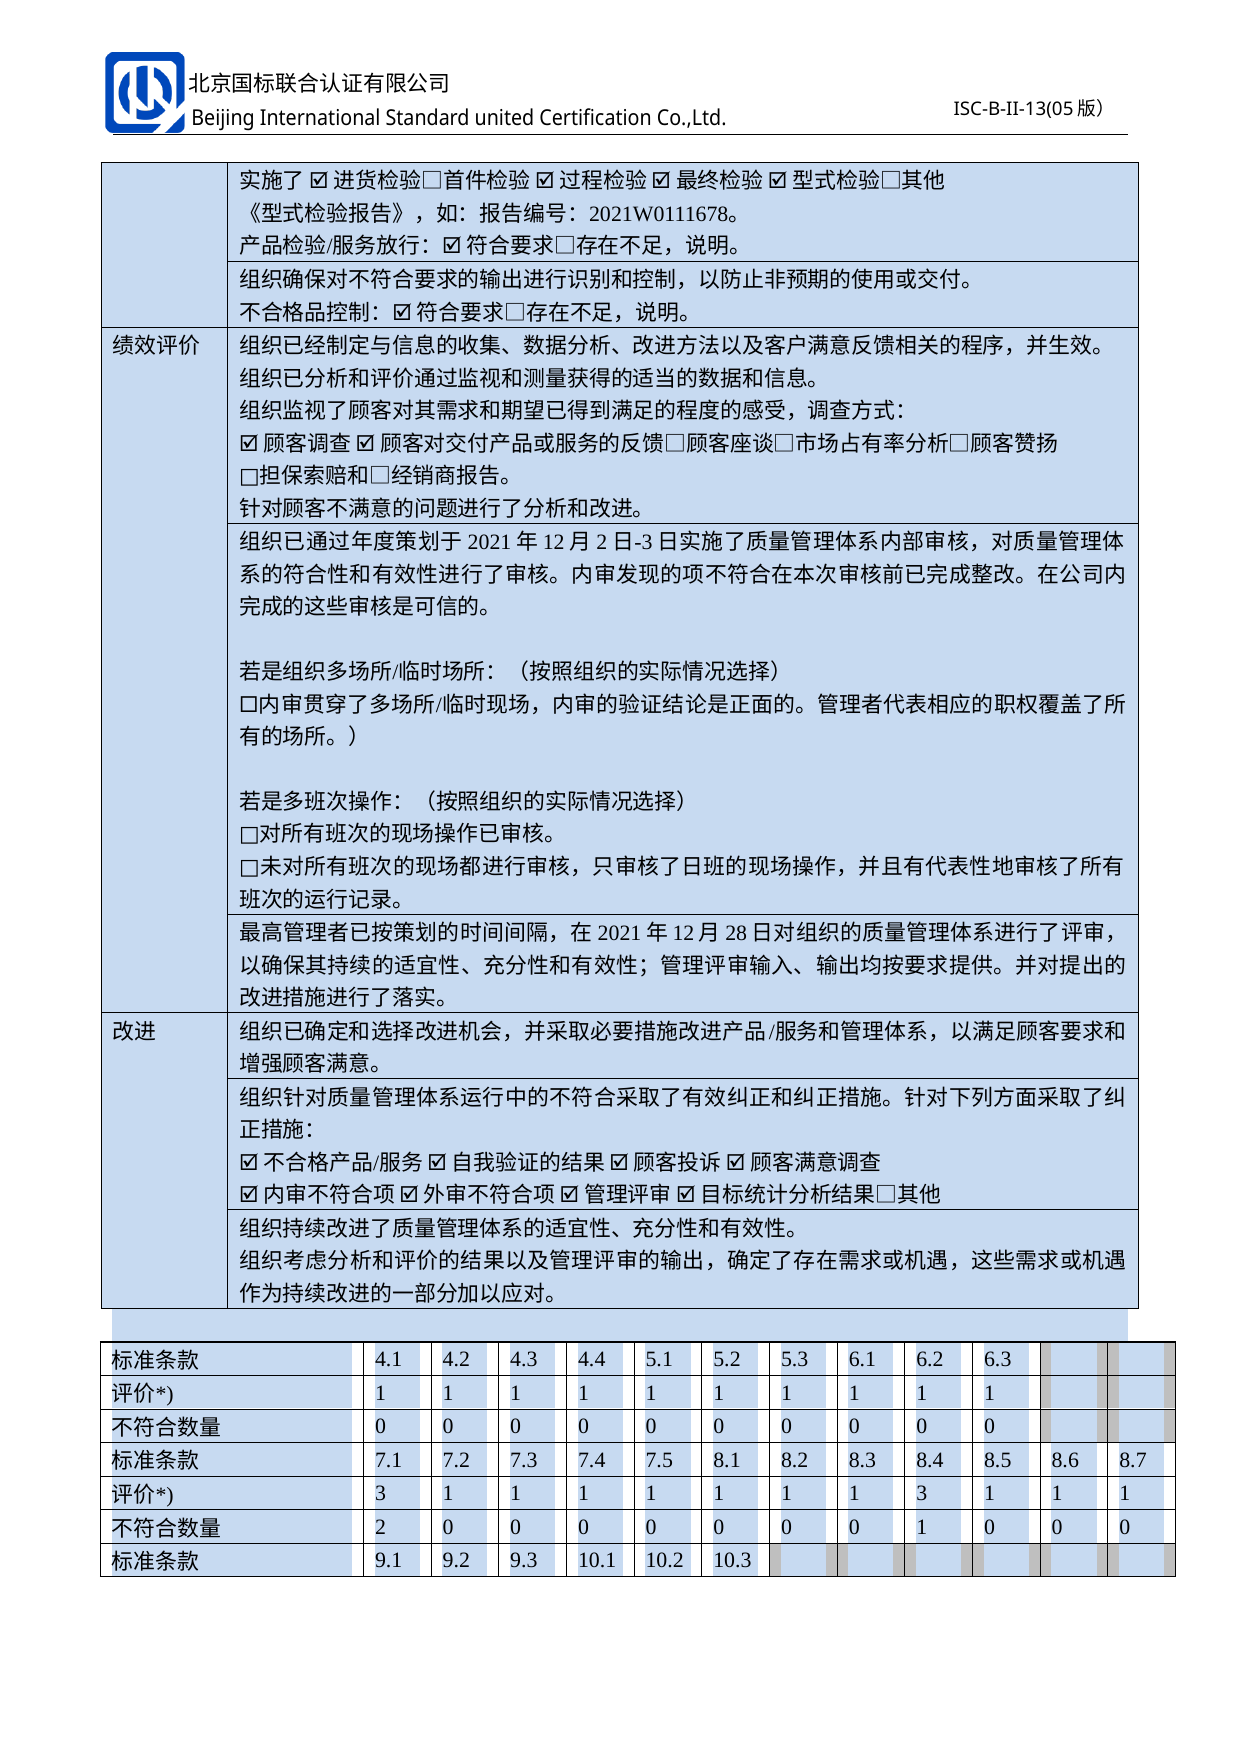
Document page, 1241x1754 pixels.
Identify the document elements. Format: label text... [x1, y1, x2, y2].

table_cell [1108, 1410, 1119, 1442]
table_cell [770, 1544, 781, 1576]
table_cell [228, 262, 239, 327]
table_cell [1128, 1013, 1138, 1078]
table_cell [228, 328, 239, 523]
table_cell [1164, 1376, 1175, 1408]
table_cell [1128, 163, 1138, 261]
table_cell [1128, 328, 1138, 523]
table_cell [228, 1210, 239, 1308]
table_cell [1164, 1410, 1175, 1442]
table_cell 改进 [102, 1013, 227, 1308]
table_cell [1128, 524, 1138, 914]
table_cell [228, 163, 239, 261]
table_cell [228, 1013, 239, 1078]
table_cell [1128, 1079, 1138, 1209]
table_header [1097, 1343, 1107, 1375]
table_cell [961, 1544, 972, 1576]
table_cell [1041, 1376, 1051, 1408]
table_cell [1041, 1544, 1051, 1576]
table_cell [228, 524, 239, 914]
table_header [1164, 1343, 1175, 1375]
table_cell [1041, 1410, 1051, 1442]
table_header [1108, 1343, 1119, 1375]
table_cell [838, 1544, 848, 1576]
table_cell [893, 1544, 904, 1576]
table_cell [1097, 1544, 1107, 1576]
table_cell [1097, 1376, 1107, 1408]
table_cell 绩效评价 [102, 328, 227, 1012]
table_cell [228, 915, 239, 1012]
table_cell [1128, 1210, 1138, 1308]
table_cell [1029, 1544, 1040, 1576]
table_cell [973, 1544, 984, 1576]
table_cell [1097, 1410, 1107, 1442]
table_cell [826, 1544, 837, 1576]
table_cell [905, 1544, 916, 1576]
table_header [1041, 1343, 1051, 1375]
table_cell [1108, 1544, 1119, 1576]
picture [105, 52, 185, 133]
table_cell [1164, 1544, 1175, 1576]
table_cell [1108, 1376, 1119, 1408]
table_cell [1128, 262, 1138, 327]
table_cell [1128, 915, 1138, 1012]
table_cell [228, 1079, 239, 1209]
